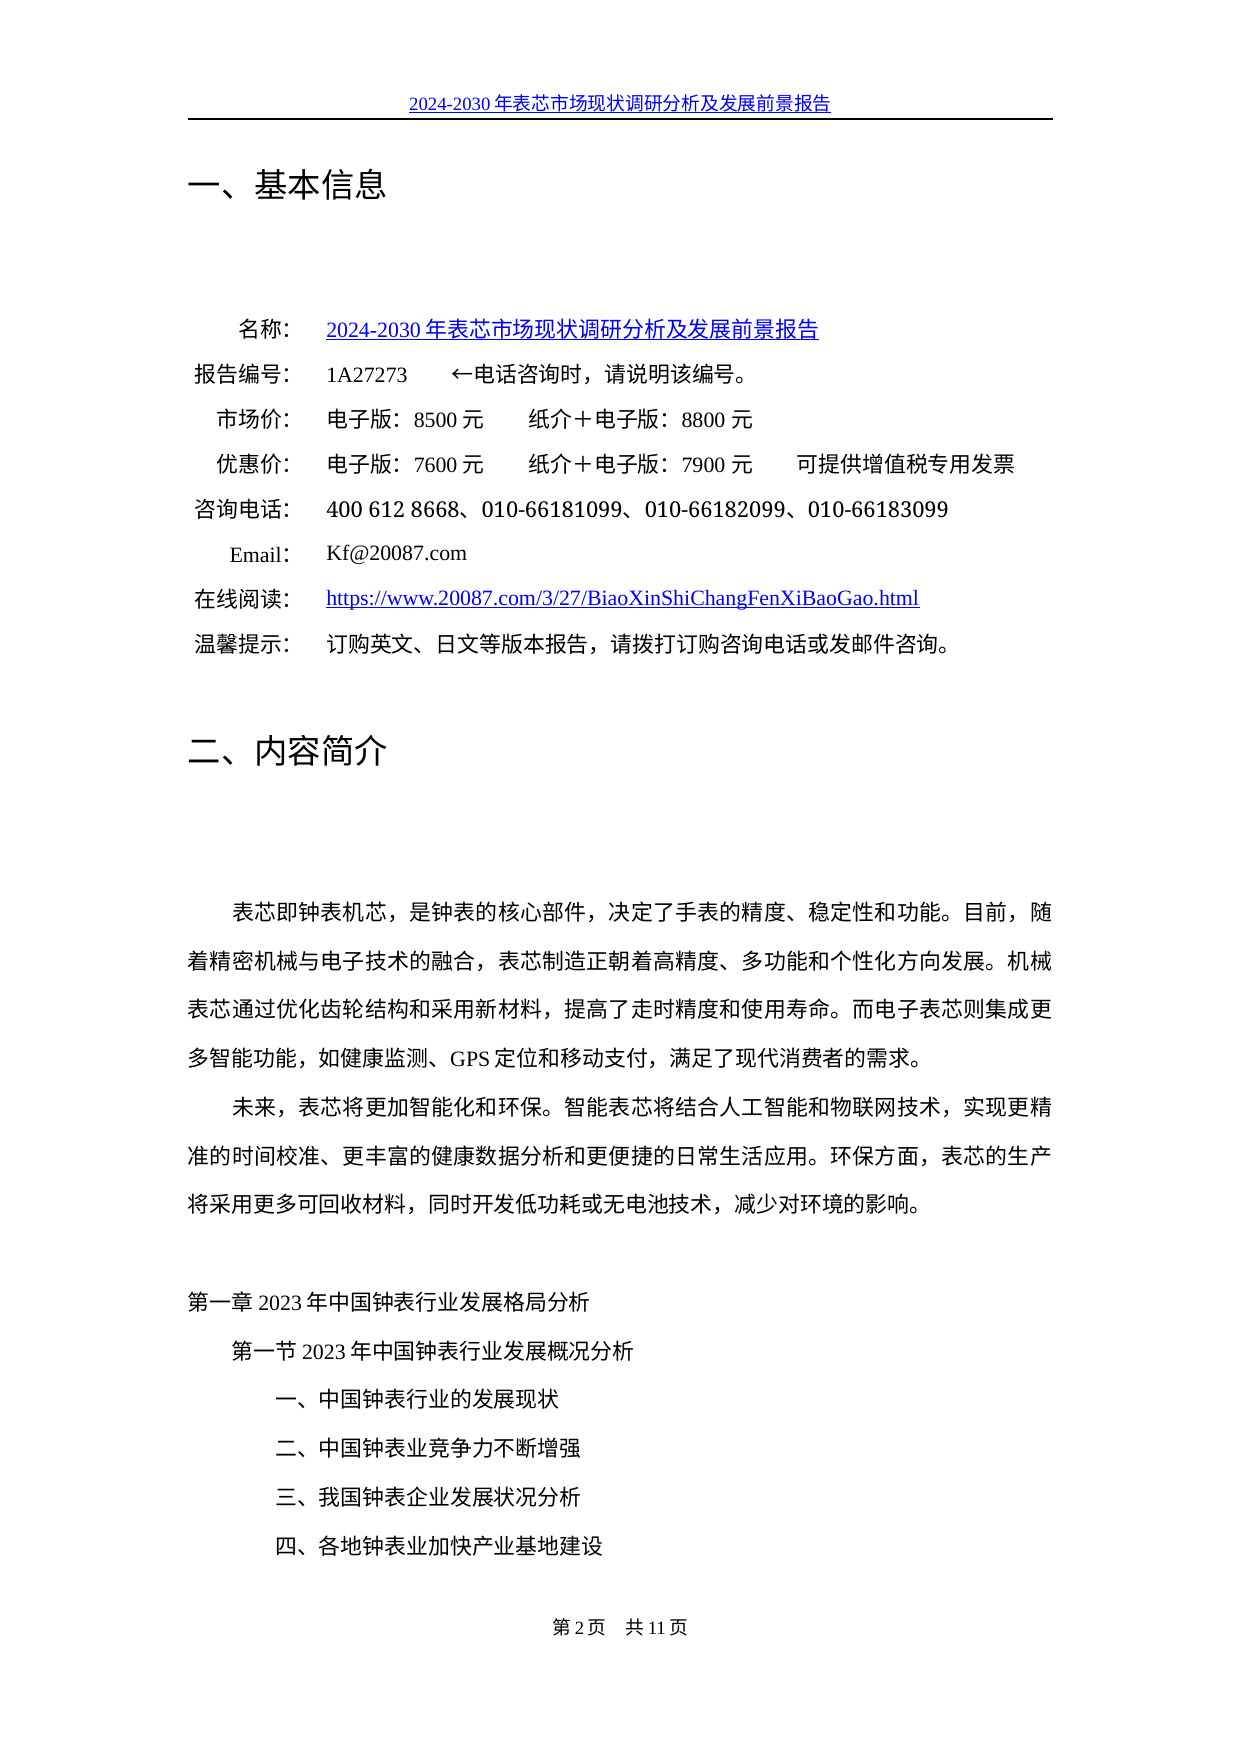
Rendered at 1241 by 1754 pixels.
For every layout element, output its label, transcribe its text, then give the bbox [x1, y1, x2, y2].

table_header 名称： [167, 312, 315, 357]
table_cell 报告编号： [167, 357, 315, 402]
table_cell 温馨提示： [167, 627, 315, 672]
table_cell 1A27273 ←电话咨询时，请说明该编号。 [315, 357, 1073, 402]
table_cell Kf@20087.com [315, 537, 1073, 582]
table_cell 优惠价： [167, 447, 315, 492]
table_cell 订购英文、日文等版本报告，请拨打订购咨询电话或发邮件咨询。 [315, 627, 1073, 672]
table_cell 400 612 8668、010-66181099、010-66182099、010-66183099 [315, 492, 1073, 537]
table_cell 在线阅读： [167, 582, 315, 627]
table_header 2024-2030年表芯市场现状调研分析及发展前景报告 [315, 312, 1073, 357]
title 二、内容简介 [187, 717, 1053, 782]
title 一、基本信息 [187, 150, 1053, 215]
table_cell 市场价： [167, 402, 315, 447]
table_cell 电子版：7600 元 纸介＋电子版：7900 元 可提供增值税专用发票 [315, 447, 1073, 492]
table_cell 电子版：8500 元 纸介＋电子版：8800 元 [315, 402, 1073, 447]
table_cell Email： [167, 537, 315, 582]
table_cell 咨询电话： [167, 492, 315, 537]
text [187, 894, 1053, 1561]
table_cell [315, 582, 1073, 627]
